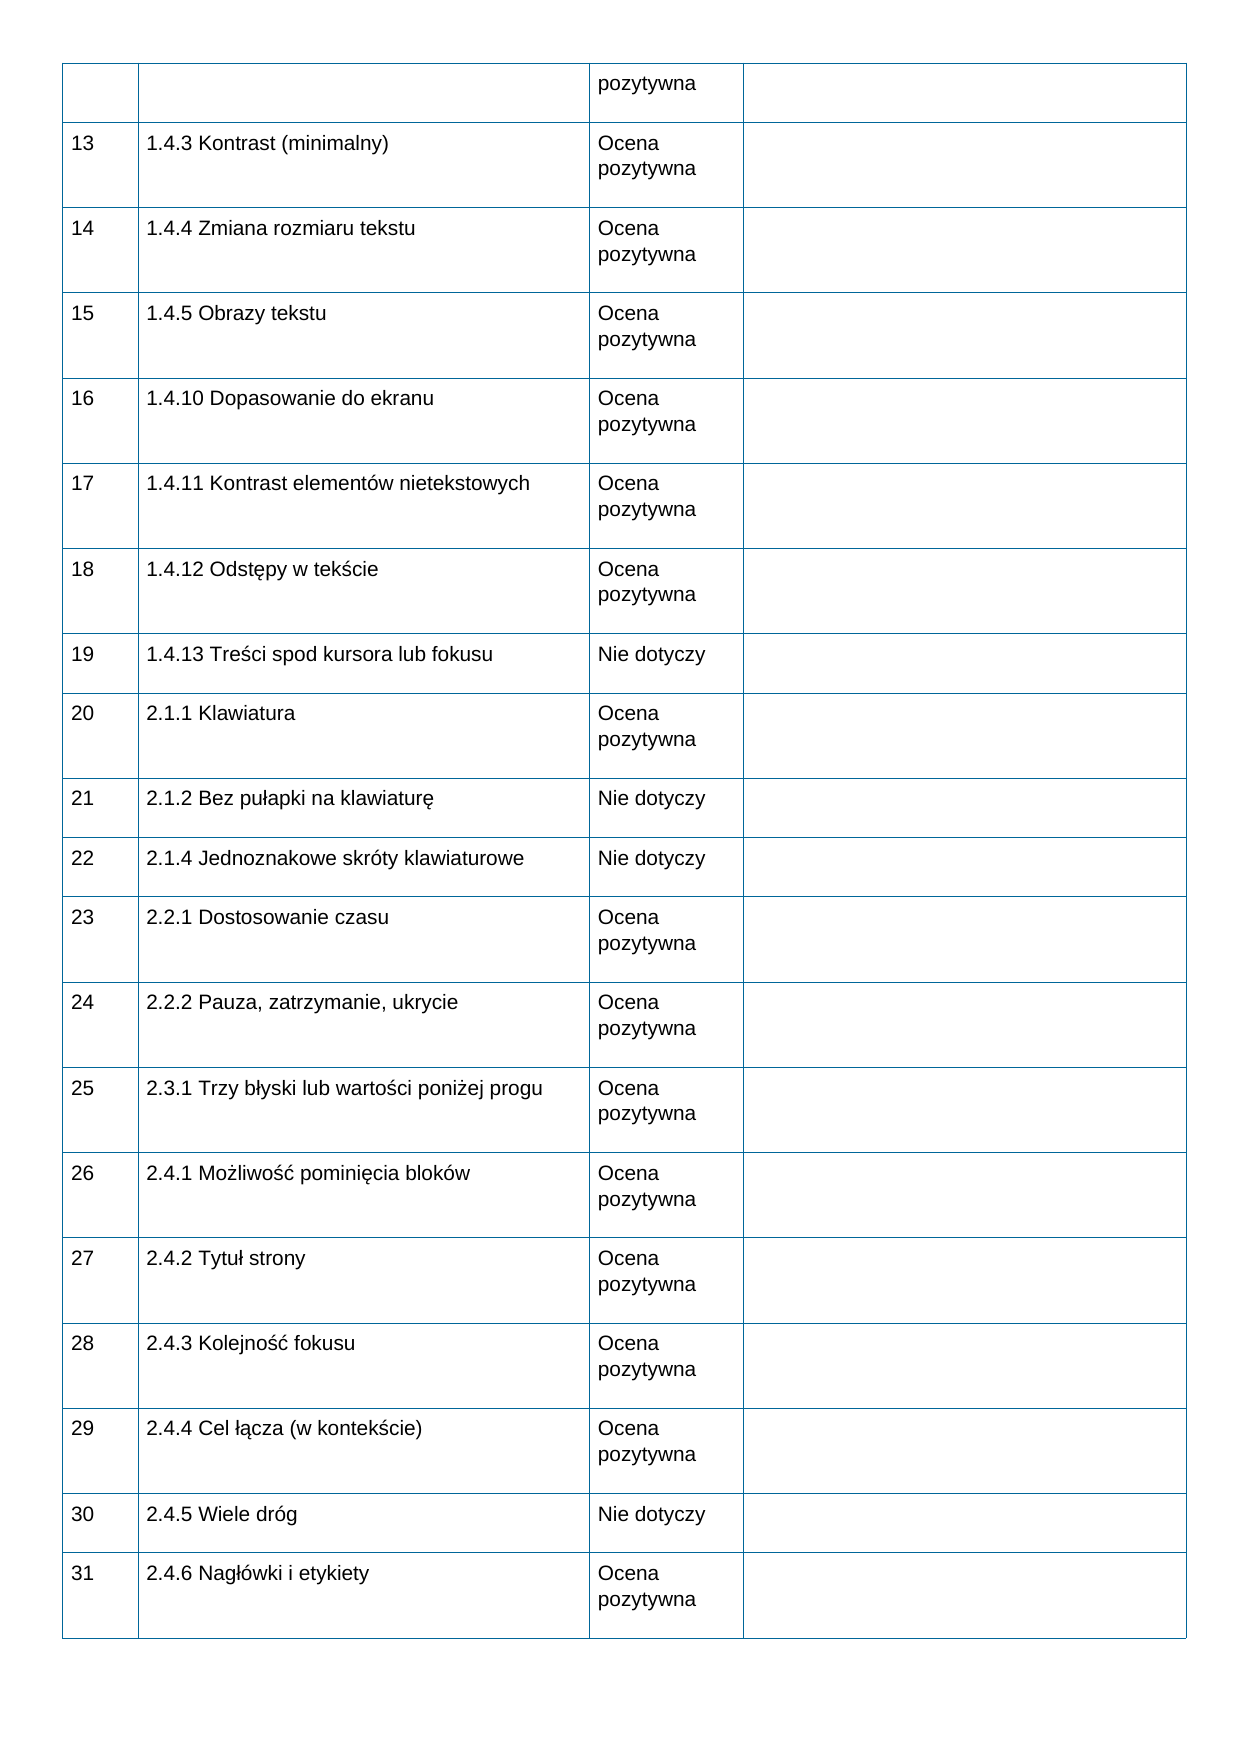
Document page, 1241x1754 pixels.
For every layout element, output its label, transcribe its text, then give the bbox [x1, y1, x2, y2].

table_cell 2.4.6 Nagłówki i etykiety [139, 1553, 589, 1637]
table_cell Ocena pozytywna [590, 1238, 743, 1322]
table_cell Ocena pozytywna [590, 1068, 743, 1152]
table_cell 16 [63, 379, 138, 463]
table_cell 13 [63, 123, 138, 207]
table_cell [744, 983, 1186, 1067]
table_cell Ocena pozytywna [590, 123, 743, 207]
table_cell 18 [63, 549, 138, 633]
table_cell Ocena pozytywna [590, 1553, 743, 1637]
table_cell [744, 1238, 1186, 1322]
table_cell Ocena pozytywna [590, 897, 743, 982]
table_cell 20 [63, 694, 138, 778]
table_cell 2.1.1 Klawiatura [139, 694, 589, 778]
table_cell 1.4.11 Kontrast elementów nietekstowych [139, 464, 589, 548]
table_cell [744, 634, 1186, 692]
table_cell [744, 1553, 1186, 1637]
table_cell 2.4.1 Możliwość pominięcia bloków [139, 1153, 589, 1237]
table_cell [744, 694, 1186, 778]
table_cell Nie dotyczy [590, 838, 743, 896]
table_cell 25 [63, 1068, 138, 1152]
table_cell 1.4.13 Treści spod kursora lub fokusu [139, 634, 589, 692]
table_cell [744, 1409, 1186, 1493]
table_cell Nie dotyczy [590, 779, 743, 837]
table_cell 2.2.1 Dostosowanie czasu [139, 897, 589, 982]
table_cell [744, 897, 1186, 982]
table_cell 2.1.2 Bez pułapki na klawiaturę [139, 779, 589, 837]
table_cell 30 [63, 1494, 138, 1552]
table_cell 12 [63, 64, 138, 122]
table_cell 1.4.10 Dopasowanie do ekranu [139, 379, 589, 463]
table_cell Ocena pozytywna [590, 1324, 743, 1408]
table_cell 2.2.2 Pauza, zatrzymanie, ukrycie [139, 983, 589, 1067]
table_cell 2.4.5 Wiele dróg [139, 1494, 589, 1552]
table_cell 15 [63, 293, 138, 377]
table_cell [744, 64, 1186, 122]
table_cell [744, 549, 1186, 633]
table_cell [744, 464, 1186, 548]
table_cell Nie dotyczy [590, 634, 743, 692]
table_cell [744, 1153, 1186, 1237]
table_cell [744, 1494, 1186, 1552]
table_cell 1.4.4 Zmiana rozmiaru tekstu [139, 208, 589, 292]
table_cell [744, 379, 1186, 463]
table_cell [744, 123, 1186, 207]
table_cell 31 [63, 1553, 138, 1637]
table_cell 21 [63, 779, 138, 837]
table_cell 1.4.3 Kontrast (minimalny) [139, 123, 589, 207]
table_cell Ocena pozytywna [590, 64, 743, 122]
table_cell [744, 838, 1186, 896]
table_cell 27 [63, 1238, 138, 1322]
table_cell Ocena pozytywna [590, 208, 743, 292]
table_cell Ocena pozytywna [590, 464, 743, 548]
table_cell 1.4.12 Odstępy w tekście [139, 549, 589, 633]
table_cell [744, 1068, 1186, 1152]
table_cell Ocena pozytywna [590, 694, 743, 778]
table_cell [744, 208, 1186, 292]
table_cell 1.4.5 Obrazy tekstu [139, 293, 589, 377]
table_cell 26 [63, 1153, 138, 1237]
table_cell 22 [63, 838, 138, 896]
table_cell [744, 779, 1186, 837]
table_cell [744, 293, 1186, 377]
table_cell 2.4.4 Cel łącza (w kontekście) [139, 1409, 589, 1493]
table_cell Ocena pozytywna [590, 549, 743, 633]
table_cell 14 [63, 208, 138, 292]
table_cell Nie dotyczy [590, 1494, 743, 1552]
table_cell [139, 64, 589, 122]
table_cell 29 [63, 1409, 138, 1493]
table_cell 2.4.2 Tytuł strony [139, 1238, 589, 1322]
table_cell [744, 1324, 1186, 1408]
table_cell 2.1.4 Jednoznakowe skróty klawiaturowe [139, 838, 589, 896]
table_cell Ocena pozytywna [590, 1409, 743, 1493]
table_cell 28 [63, 1324, 138, 1408]
table_cell 19 [63, 634, 138, 692]
table_cell 2.3.1 Trzy błyski lub wartości poniżej progu [139, 1068, 589, 1152]
table_cell Ocena pozytywna [590, 293, 743, 377]
table_cell 24 [63, 983, 138, 1067]
table_cell Ocena pozytywna [590, 983, 743, 1067]
table_cell 17 [63, 464, 138, 548]
table_cell Ocena pozytywna [590, 379, 743, 463]
table_cell 23 [63, 897, 138, 982]
table_cell 2.4.3 Kolejność fokusu [139, 1324, 589, 1408]
table_cell Ocena pozytywna [590, 1153, 743, 1237]
